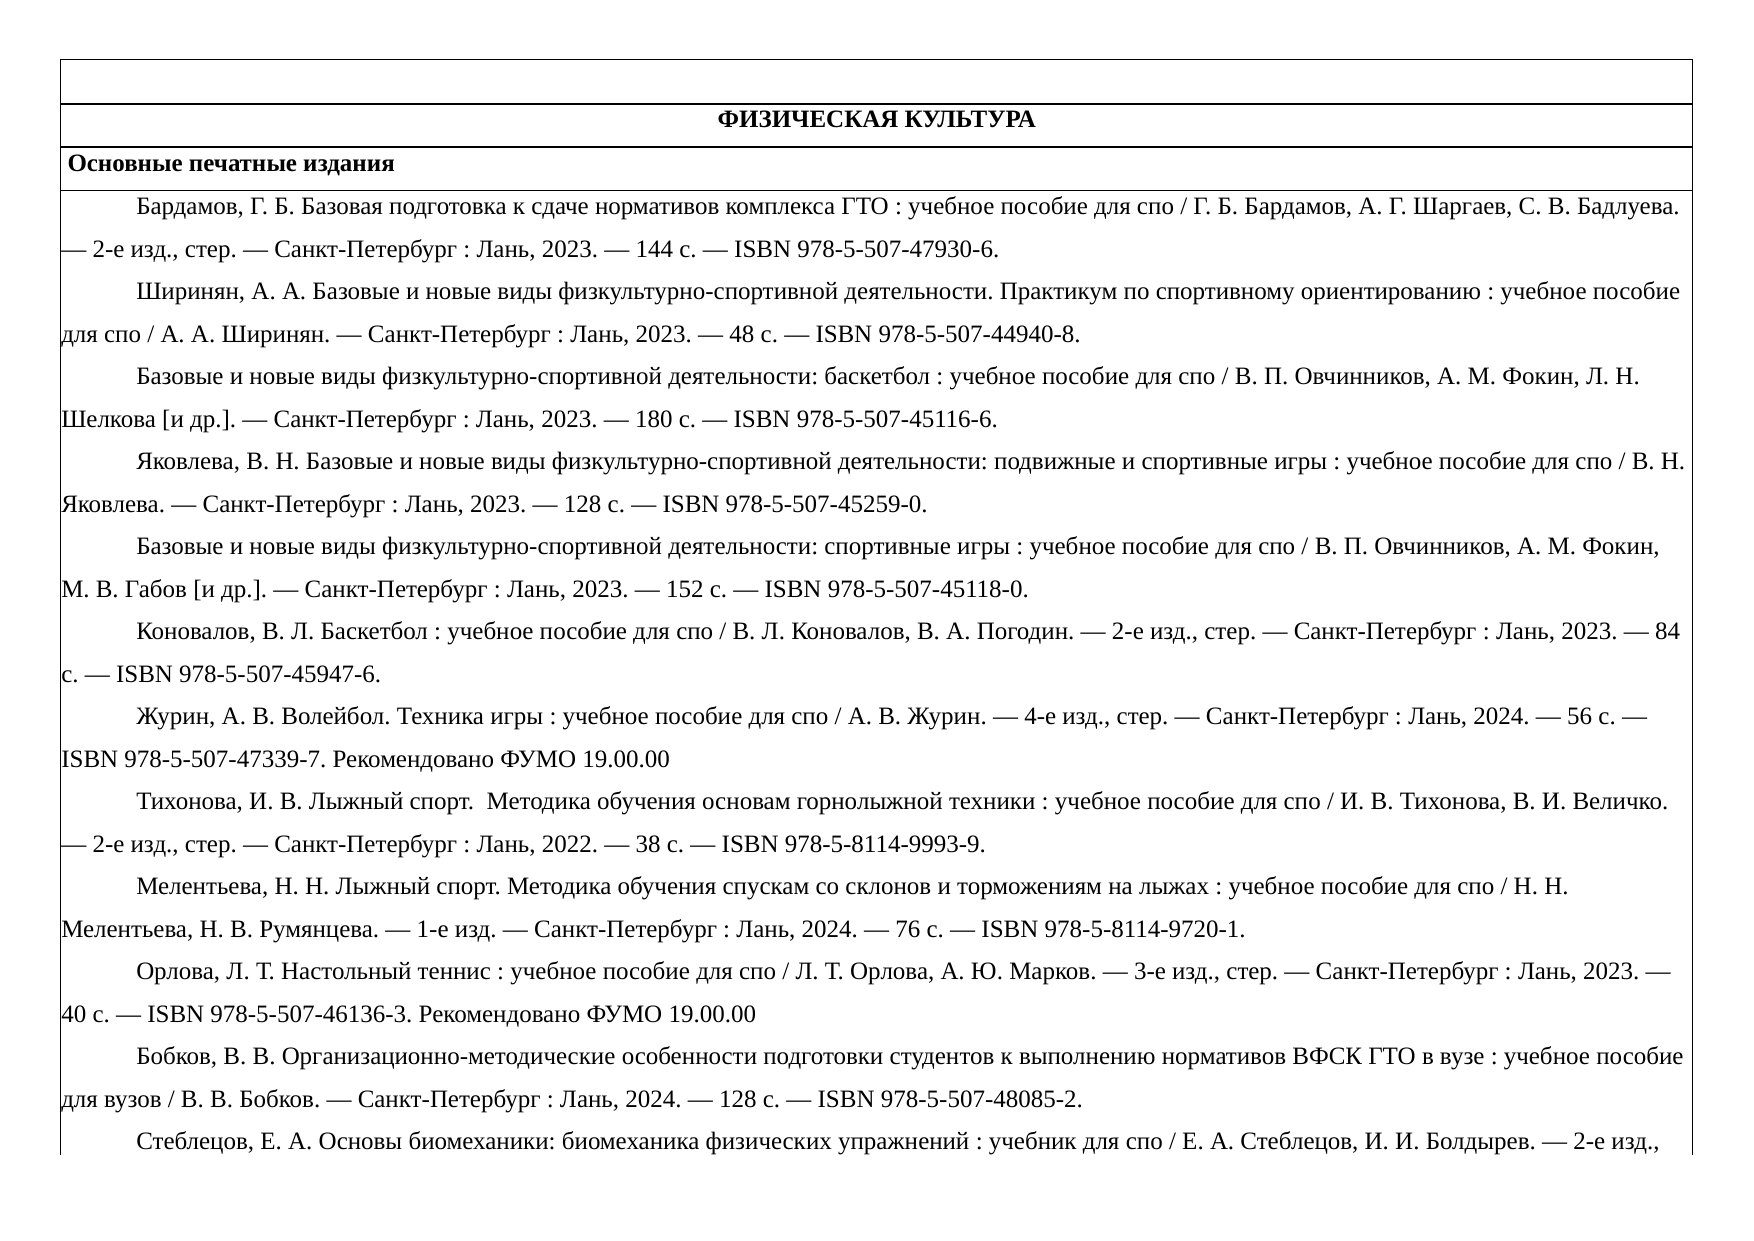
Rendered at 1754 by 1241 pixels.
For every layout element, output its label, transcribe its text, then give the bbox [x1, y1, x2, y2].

table_cell Ширинян, А. А. Базовые и новые виды физкультурно-спортивной деятельности. Практикум по спортивному ориентированию : учебное пособие для спо / А. А. Ширинян. — Санкт-Петербург : Лань, 2023. — 48 с. — ISBN 978-5-507-44940-8. [61, 276, 1692, 361]
table_cell Яковлева, В. Н. Базовые и новые виды физкультурно-спортивной деятельности: подвижные и спортивные игры : учебное пособие для спо / В. Н. Яковлева. — Санкт-Петербург : Лань, 2023. — 128 с. — ISBN 978-5-507-45259-0. [61, 446, 1692, 531]
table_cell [61, 1126, 1692, 1154]
table_cell Бобков, В. В. Организационно-методические особенности подготовки студентов к выполнению нормативов ВФСК ГТО в вузе : учебное пособие для вузов / В. В. Бобков. — Санкт-Петербург : Лань, 2024. — 128 с. — ISBN 978-5-507-48085-2. [61, 1041, 1692, 1126]
table_cell Коновалов, В. Л. Баскетбол : учебное пособие для спо / В. Л. Коновалов, В. А. Погодин. — 2-е изд., стер. — Санкт-Петербург : Лань, 2023. — 84 с. — ISBN 978-5-507-45947-6. [61, 616, 1692, 701]
table_cell Базовые и новые виды физкультурно-спортивной деятельности: спортивные игры : учебное пособие для спо / В. П. Овчинников, А. М. Фокин, М. В. Габов [и др.]. — Санкт-Петербург : Лань, 2023. — 152 с. — ISBN 978-5-507-45118-0. [61, 531, 1692, 616]
table_cell [61, 60, 1692, 103]
table_cell Основные печатные издания [61, 148, 1692, 189]
table_cell Бардамов, Г. Б. Базовая подготовка к сдаче нормативов комплекса ГТО : учебное пособие для спо / Г. Б. Бардамов, А. Г. Шаргаев, С. В. Бадлуева. — 2-е изд., стер. — Санкт-Петербург : Лань, 2023. — 144 с. — ISBN 978-5-507-47930-6. [61, 191, 1692, 276]
table_cell Журин, А. В. Волейбол. Техника игры : учебное пособие для спо / А. В. Журин. — 4-е изд., стер. — Санкт-Петербург : Лань, 2024. — 56 с. — ISBN 978-5-507-47339-7. Рекомендовано ФУМО 19.00.00 [61, 701, 1692, 786]
table_cell ФИЗИЧЕСКАЯ КУЛЬТУРА [61, 105, 1692, 146]
table_cell Тихонова, И. В. Лыжный спорт. Методика обучения основам горнолыжной техники : учебное пособие для спо / И. В. Тихонова, В. И. Величко. — 2-е изд., стер. — Санкт-Петербург : Лань, 2022. — 38 с. — ISBN 978-5-8114-9993-9. [61, 786, 1692, 871]
table_cell Базовые и новые виды физкультурно-спортивной деятельности: баскетбол : учебное пособие для спо / В. П. Овчинников, А. М. Фокин, Л. Н. Шелкова [и др.]. — Санкт-Петербург : Лань, 2023. — 180 с. — ISBN 978-5-507-45116-6. [61, 361, 1692, 446]
table_cell Орлова, Л. Т. Настольный теннис : учебное пособие для спо / Л. Т. Орлова, А. Ю. Марков. — 3-е изд., стер. — Санкт-Петербург : Лань, 2023. — 40 с. — ISBN 978-5-507-46136-3. Рекомендовано ФУМО 19.00.00 [61, 956, 1692, 1041]
table_cell Мелентьева, Н. Н. Лыжный спорт. Методика обучения спускам со склонов и торможениям на лыжах : учебное пособие для спо / Н. Н. Мелентьева, Н. В. Румянцева. — 1-е изд. — Санкт-Петербург : Лань, 2024. — 76 с. — ISBN 978-5-8114-9720-1. [61, 871, 1692, 956]
